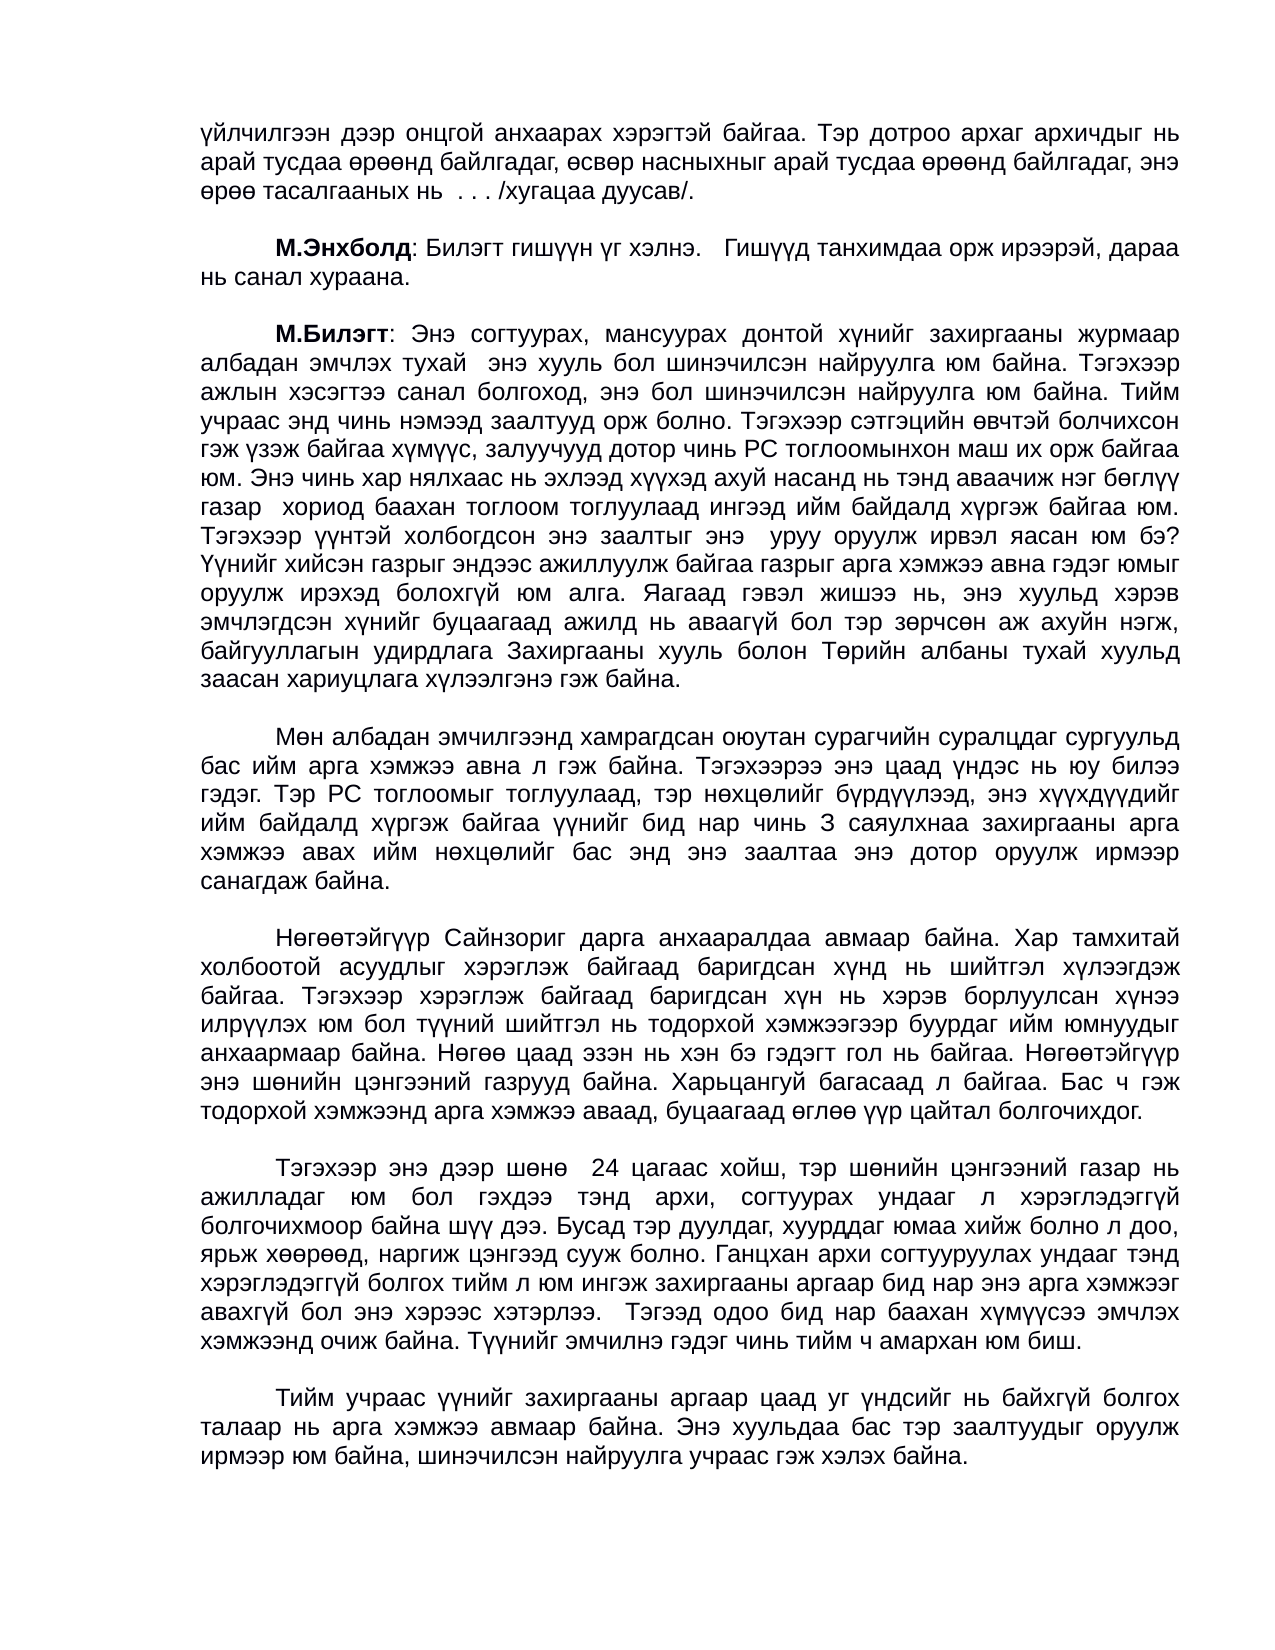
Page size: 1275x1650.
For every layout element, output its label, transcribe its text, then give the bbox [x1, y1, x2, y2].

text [200, 118, 1181, 204]
text Тэгэхээр энэ дээр шөнө 24 цагаас хойш, тэр шөнийн цэнгээний газар нь ажилладаг юм бол гэхдээ тэнд архи, согтуурах ундааг л хэрэглэдэггүй болгочихмоор байна шүү дээ. Бусад тэр дуулдаг, хуурддаг юмаа хийж болно л доо, ярьж хөөрөөд, наргиж цэнгээд сууж болно. Ганцхан архи согтууруулах ундааг тэнд хэрэглэдэггүй болгох тийм л юм ингэж захиргааны аргаар бид нар энэ арга хэмжээг авахгүй бол энэ хэрээс хэтэрлээ. Тэгээд одоо бид нар баахан хүмүүсээ эмчлэх хэмжээнд очиж байна. Түүнийг эмчилнэ гэдэг чинь тийм ч амархан юм биш. [200, 1153, 1181, 1354]
text Нөгөөтэйгүүр Сайнзориг дарга анхааралдаа авмаар байна. Хар тамхитай холбоотой асуудлыг хэрэглэж байгаад баригдсан хүнд нь шийтгэл хүлээгдэж байгаа. Тэгэхээр хэрэглэж байгаад баригдсан хүн нь хэрэв борлуулсан хүнээ илрүүлэх юм бол түүний шийтгэл нь тодорхой хэмжээгээр буурдаг ийм юмнуудыг анхаармаар байна. Нөгөө цаад эзэн нь хэн бэ гэдэгт гол нь байгаа. Нөгөөтэйгүүр энэ шөнийн цэнгээний газрууд байна. Харьцангуй багасаад л байгаа. Бас ч гэж тодорхой хэмжээнд арга хэмжээ аваад, буцаагаад өглөө үүр цайтал болгочихдог. [200, 923, 1181, 1124]
text М.Билэгт: Энэ согтуурах, мансуурах донтой хүнийг захиргааны журмаар албадан эмчлэх тухай энэ хууль бол шинэчилсэн найруулга юм байна. Тэгэхээр ажлын хэсэгтээ санал болгоход, энэ бол шинэчилсэн найруулга юм байна. Тийм учраас энд чинь нэмээд заалтууд орж болно. Тэгэхээр сэтгэцийн өвчтэй болчихсон гэж үзэж байгаа хүмүүс, залуучууд дотор чинь РС тоглоомынхон маш их орж байгаа юм. Энэ чинь хар нялхаас нь эхлээд хүүхэд ахуй насанд нь тэнд аваачиж нэг бөглүү газар хориод баахан тоглоом тоглуулаад ингээд ийм байдалд хүргэж байгаа юм. Тэгэхээр үүнтэй холбогдсон энэ заалтыг энэ уруу оруулж ирвэл яасан юм бэ? Үүнийг хийсэн газрыг эндээс ажиллуулж байгаа газрыг арга хэмжээ авна гэдэг юмыг оруулж ирэхэд болохгүй юм алга. Яагаад гэвэл жишээ нь, энэ хуульд хэрэв эмчлэгдсэн хүнийг буцаагаад ажилд нь аваагүй бол тэр зөрчсөн аж ахуйн нэгж, байгууллагын удирдлага Захиргааны хууль болон Төрийн албаны тухай хуульд заасан хариуцлага хүлээлгэнэ гэж байна. [200, 319, 1181, 693]
text М.Энхболд: Билэгт гишүүн үг хэлнэ. Гишүүд танхимдаа орж ирээрэй, дараа нь санал хураана. [200, 233, 1181, 291]
text Тийм учраас үүнийг захиргааны аргаар цаад уг үндсийг нь байхгүй болгох талаар нь арга хэмжээ авмаар байна. Энэ хуульдаа бас тэр заалтуудыг оруулж ирмээр юм байна, шинэчилсэн найруулга учраас гэж хэлэх байна. [200, 1383, 1181, 1469]
text Мөн албадан эмчилгээнд хамрагдсан оюутан сурагчийн суралцдаг сургуульд бас ийм арга хэмжээ авна л гэж байна. Тэгэхээрээ энэ цаад үндэс нь юу билээ гэдэг. Тэр РС тоглоомыг тоглуулаад, тэр нөхцөлийг бүрдүүлээд, энэ хүүхдүүдийг ийм байдалд хүргэж байгаа үүнийг бид нар чинь З саяулхнаа захиргааны арга хэмжээ авах ийм нөхцөлийг бас энд энэ заалтаа энэ дотор оруулж ирмээр санагдаж байна. [200, 722, 1181, 894]
